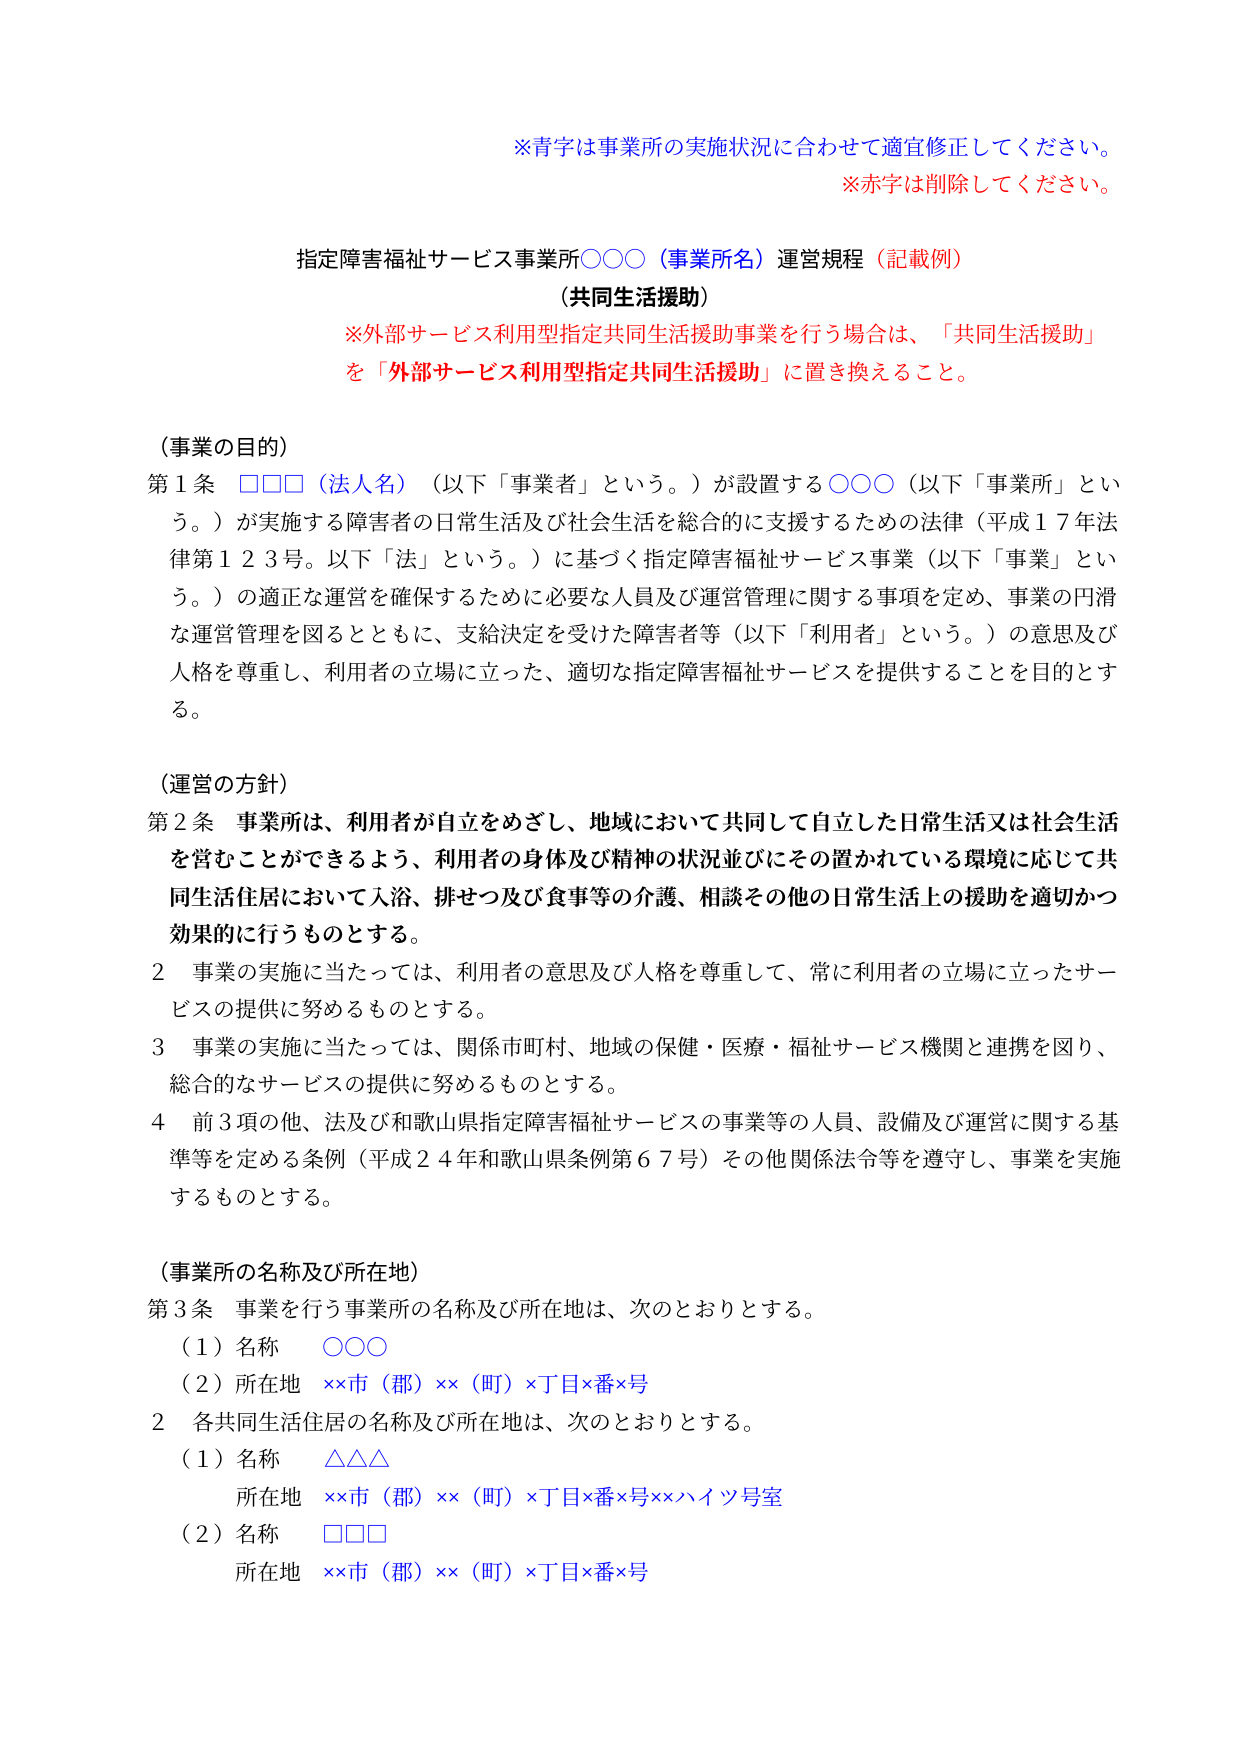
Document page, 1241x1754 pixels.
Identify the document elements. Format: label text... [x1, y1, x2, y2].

text （事業所の名称及び所在地） [148, 1252, 1122, 1289]
text ２ 各共同生活住居の名称及び所在地は、次のとおりとする。 [148, 1402, 1122, 1439]
text （運営の方針） [148, 764, 1122, 802]
text （共同生活援助） [148, 277, 1122, 314]
text 第３条 事業を行う事業所の名称及び所在地は、次のとおりとする。 [148, 1289, 1122, 1327]
text （１）名称 ○○○ [148, 1327, 1122, 1364]
text ３ 事業の実施に当たっては、関係市町村、地域の保健・医療・福祉サービス機関と連携を図り、総合的なサービスの提供に努めるものとする。 [148, 1027, 1122, 1102]
text 所在地 ××市（郡）××（町）×丁目×番×号××ハイツ号室 [148, 1477, 1122, 1514]
text ※青字は事業所の実施状況に合わせて適宜修正してください。 [148, 127, 1122, 164]
text （２）名称 □□□ [148, 1514, 1122, 1552]
text 指定障害福祉サービス事業所○○○（事業所名）運営規程（記載例） [148, 239, 1122, 277]
text （事業の目的） [148, 427, 1122, 464]
text 第１条 □□□（法人名）（以下「事業者」という。）が設置する○○○（以下「事業所」という。）が実施する障害者の日常生活及び社会生活を総合的に支援するための法律（平成１７年法律第１２３号。以下「法」という。）に基づく指定障害福祉サービス事業（以下「事業」という。）の適正な運営を確保するために必要な人員及び運営管理に関する事項を定め、事業の円滑な運営管理を図るとともに、支給決定を受けた障害者等（以下「利用者」という。）の意思及び人格を尊重し、利用者の立場に立った、適切な指定障害福祉サービスを提供することを目的とする。 [148, 464, 1122, 727]
text ※赤字は削除してください。 [148, 164, 1122, 202]
text 所在地 ××市（郡）××（町）×丁目×番×号 [148, 1552, 1122, 1589]
text ※外部サービス利用型指定共同生活援助事業を行う場合は、「共同生活援助」を「外部サービス利用型指定共同生活援助」に置き換えること。 [344, 314, 1122, 389]
text 第２条 事業所は、利用者が自立をめざし、地域において共同して自立した日常生活又は社会生活を営むことができるよう、利用者の身体及び精神の状況並びにその置かれている環境に応じて共同生活住居において入浴、排せつ及び食事等の介護、相談その他の日常生活上の援助を適切かつ効果的に行うものとする。 [148, 802, 1122, 952]
text （１）名称 △△△ [148, 1439, 1122, 1477]
text （２）所在地 ××市（郡）××（町）×丁目×番×号 [148, 1364, 1122, 1402]
text ２ 事業の実施に当たっては、利用者の意思及び人格を尊重して、常に利用者の立場に立ったサービスの提供に努めるものとする。 [148, 952, 1122, 1027]
text ４ 前３項の他、法及び和歌山県指定障害福祉サービスの事業等の人員、設備及び運営に関する基準等を定める条例（平成２４年和歌山県条例第６７号）その他関係法令等を遵守し、事業を実施するものとする。 [148, 1102, 1122, 1214]
